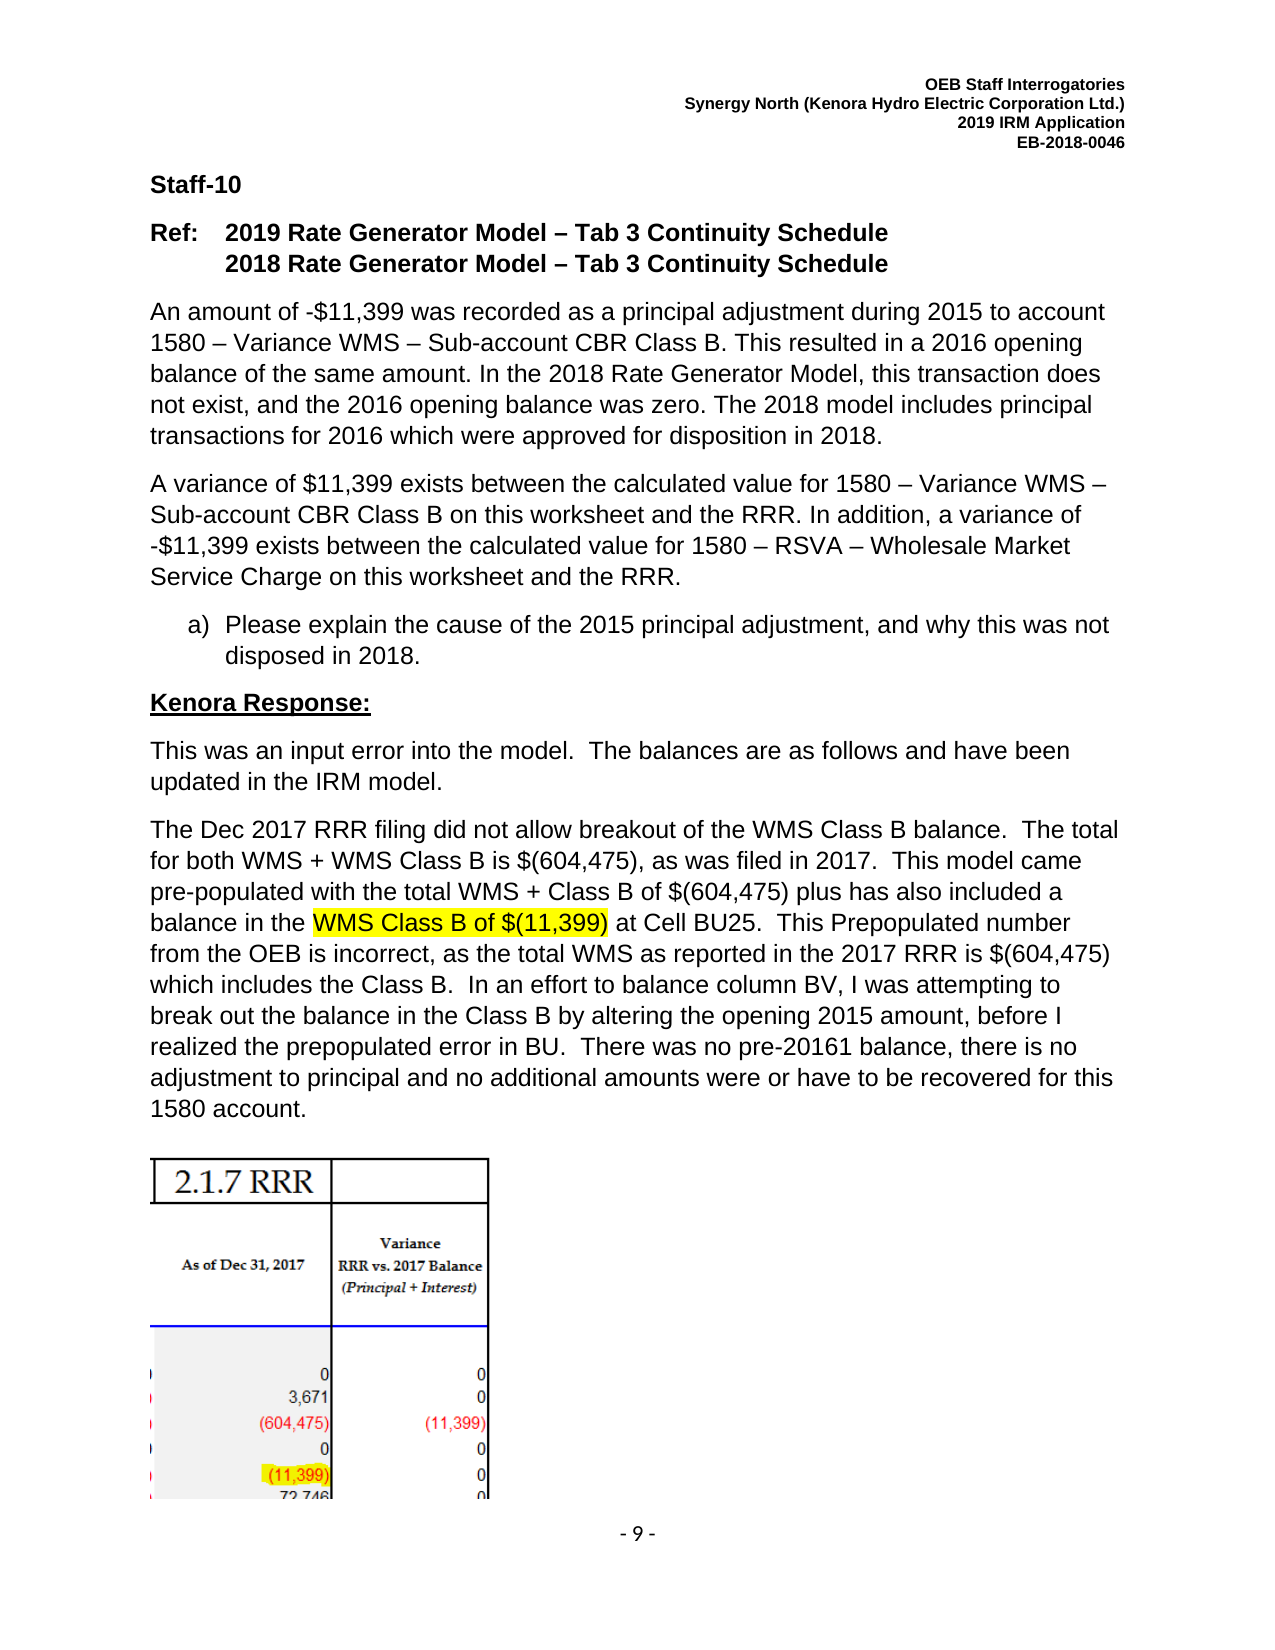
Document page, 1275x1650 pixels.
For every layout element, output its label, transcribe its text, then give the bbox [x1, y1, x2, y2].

text 2018 Rate Generator Model – Tab 3 Continuity Schedule [150, 249, 1125, 278]
text A variance of $11,399 exists between the calculated value for 1580 – Variance WMS – Sub-account CBR Class B on this worksheet and the RRR. In addition, a variance of -$11,399 exists between the calculated value for 1580 – RSVA – Wholesale Market Service Charge on this worksheet and the RRR. [150, 469, 1125, 591]
picture [150, 1141, 513, 1499]
text Kenora Response: [150, 688, 1125, 717]
text An amount of -$11,399 was recorded as a principal adjustment during 2015 to account 1580 – Variance WMS – Sub-account CBR Class B. This resulted in a 2016 opening balance of the same amount. In the 2018 Rate Generator Model, this transaction does not exist, and the 2016 opening balance was zero. The 2018 model includes principal transactions for 2016 which were approved for disposition in 2018. [150, 297, 1125, 450]
text Staff-10 [150, 170, 1125, 199]
list Please explain the cause of the 2015 principal adjustment, and why this was not disposed in 2018. [187, 609, 1125, 669]
text This was an input error into the model. The balances are as follows and have been updated in the IRM model. [150, 736, 1125, 796]
text The Dec 2017 RRR filing did not allow breakout of the WMS Class B balance. The total for both WMS + WMS Class B is $(604,475), as was filed in 2017. This model came pre-populated with the total WMS + Class B of $(604,475) plus has also included a balance in the WMS Class B of $(11,399) at Cell BU25. This Prepopulated number from the OEB is incorrect, as the total WMS as reported in the 2017 RRR is $(604,475) which includes the Class B. In an effort to balance column BV, I was attempting to break out the balance in the Class B by altering the opening 2015 amount, before I realized the prepopulated error in BU. There was no pre-20161 balance, there is no adjustment to principal and no additional amounts were or have to be recovered for this 1580 account. [150, 815, 1125, 1123]
text Ref: 2019 Rate Generator Model – Tab 3 Continuity Schedule [150, 218, 1125, 247]
